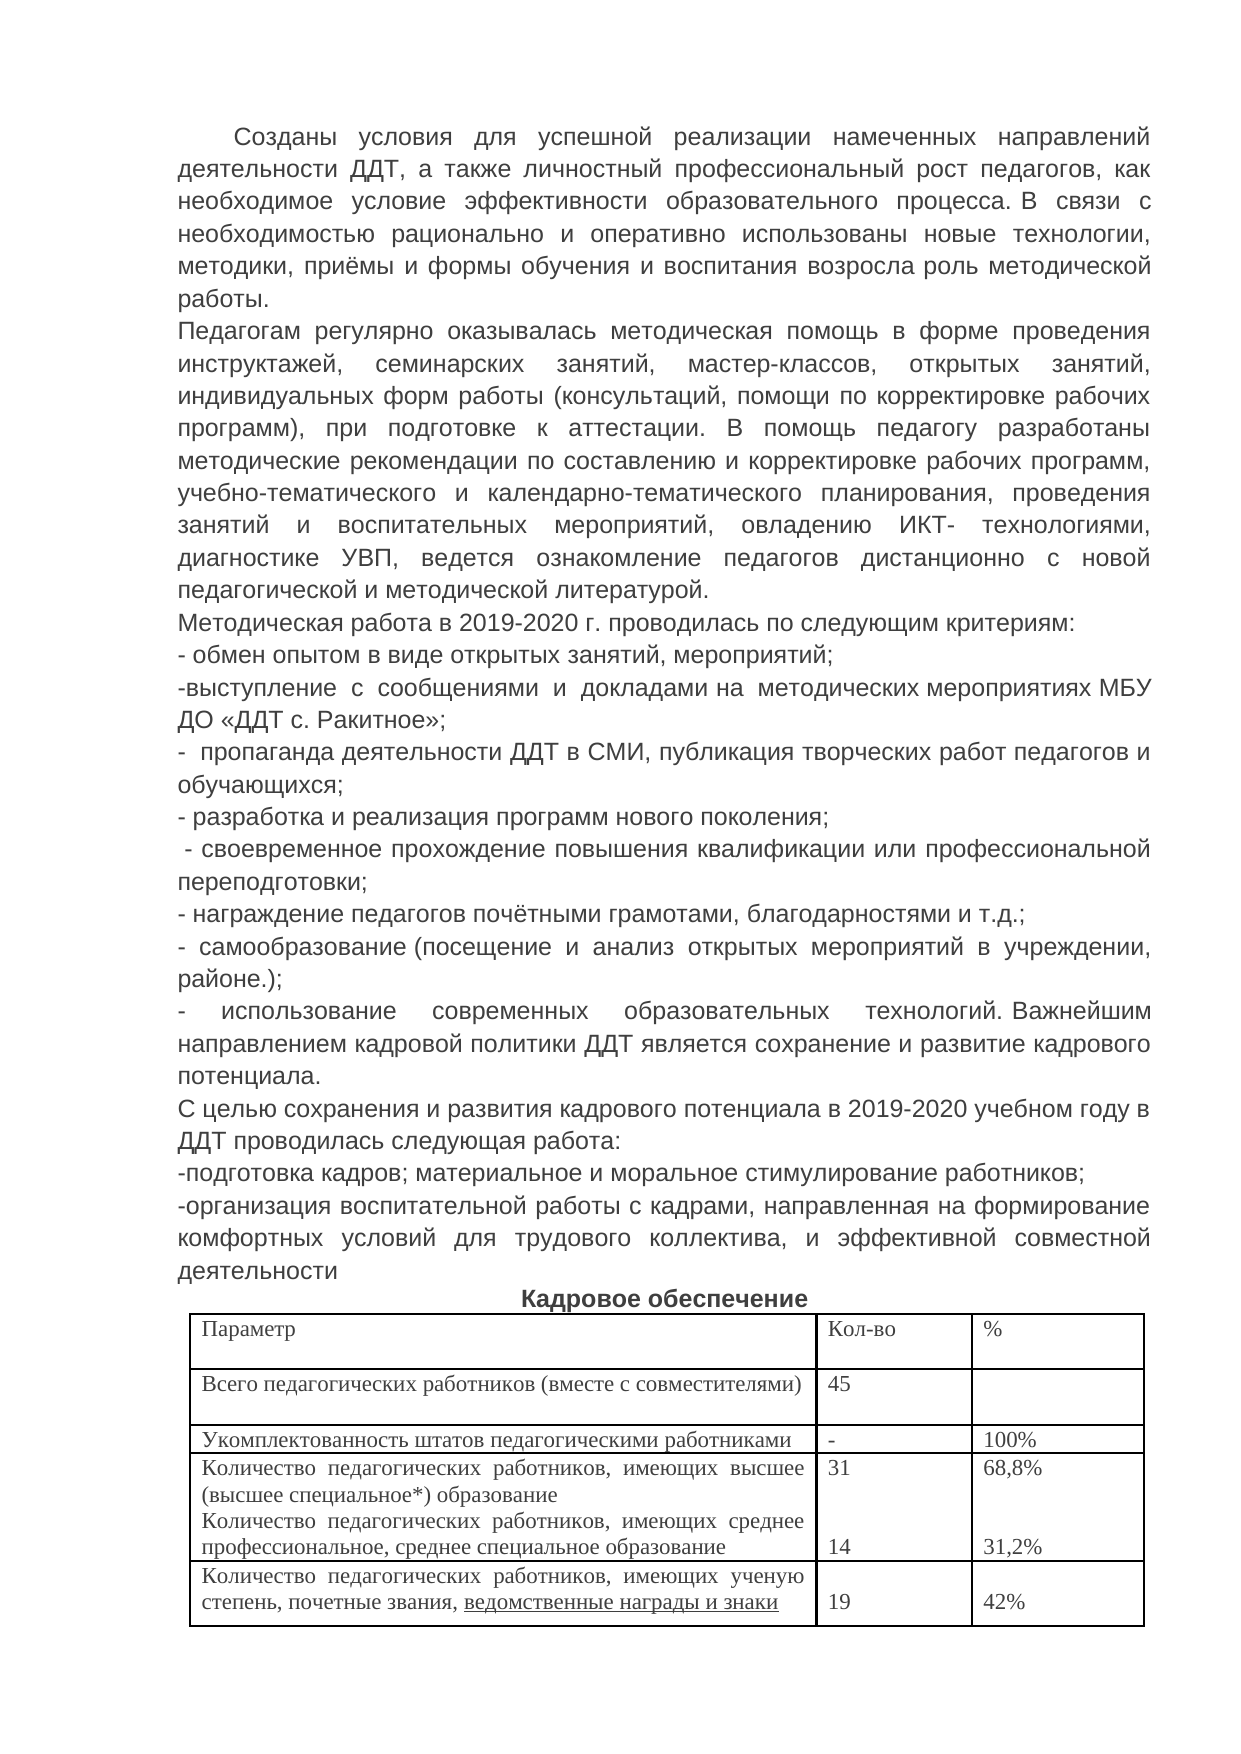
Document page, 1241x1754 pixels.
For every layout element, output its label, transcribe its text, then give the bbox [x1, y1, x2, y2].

table_header % [973, 1315, 1143, 1368]
text Методическая работа в 2019-2020 г. проводилась по следующим критериям: [177, 604, 1152, 636]
table_cell 42% [973, 1562, 1143, 1625]
text - обмен опытом в виде открытых занятий, мероприятий; [177, 636, 1152, 669]
text - разработка и реализация программ нового поколения; [177, 798, 1152, 831]
table_cell 19 [818, 1562, 971, 1625]
table_cell 100% [973, 1426, 1143, 1452]
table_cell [191, 1562, 815, 1625]
text С целью сохранения и развития кадрового потенциала в 2019-2020 учебном году в ДДТ проводилась следующая работа: [177, 1090, 1152, 1155]
table_header Параметр [191, 1315, 815, 1368]
table_cell 68,8% 31,2% [973, 1454, 1143, 1560]
text -организация воспитательной работы с кадрами, направленная на формирование комфортных условий для трудового коллектива, и эффективной совместной деятельности [177, 1187, 1152, 1284]
table_header Кол-во [818, 1315, 971, 1368]
text - пропаганда деятельности ДДТ в СМИ, публикация творческих работ педагогов и обучающихся; [177, 734, 1152, 798]
table_cell 45 [818, 1370, 971, 1424]
table_cell Всего педагогических работников (вместе с совместителями) [191, 1370, 815, 1424]
text - награждение педагогов почётными грамотами, благодарностями и т.д.; [177, 896, 1152, 928]
table_cell Укомплектованность штатов педагогическими работниками [191, 1426, 815, 1452]
text - самообразование (посещение и анализ открытых мероприятий в учреждении, районе.); [177, 928, 1152, 993]
table_cell [973, 1370, 1143, 1424]
text -подготовка кадров; материальное и моральное стимулирование работников; [177, 1155, 1152, 1187]
text - использование современных образовательных технологий. Важнейшим направлением кадровой политики ДДТ является сохранение и развитие кадрового потенциала. [177, 993, 1152, 1090]
text Созданы условия для успешной реализации намеченных направлений деятельности ДДТ, а также личностный профессиональный рост педагогов, как необходимое условие эффективности образовательного процесса. В связи с необходимостью рационально и оперативно использованы новые технологии, методики, приёмы и формы обучения и воспитания возросла роль методической работы. [177, 118, 1152, 312]
text - своевременное прохождение повышения квалификации или профессиональной переподготовки; [177, 831, 1152, 896]
table_cell - [818, 1426, 971, 1452]
table_cell Количество педагогических работников, имеющих высшее (высшее специальное*) образование Количество педагогических работников, имеющих среднее профессиональное, среднее специальное образование [191, 1454, 815, 1560]
text -выступление с сообщениями и докладами на методических мероприятиях МБУ ДО «ДДТ с. Ракитное»; [177, 669, 1152, 734]
table_cell 31 14 [818, 1454, 971, 1560]
text Кадровое обеспечение [177, 1284, 1152, 1313]
text Педагогам регулярно оказывалась методическая помощь в форме проведения инструктажей, семинарских занятий, мастер-классов, открытых занятий, индивидуальных форм работы (консультаций, помощи по корректировке рабочих программ), при подготовке к аттестации. В помощь педагогу разработаны методические рекомендации по составлению и корректировке рабочих программ, учебно-тематического и календарно-тематического планирования, проведения занятий и воспитательных мероприятий, овладению ИКТ- технологиями, диагностике УВП, ведется ознакомление педагогов дистанционно с новой педагогической и методической литературой. [177, 312, 1152, 604]
